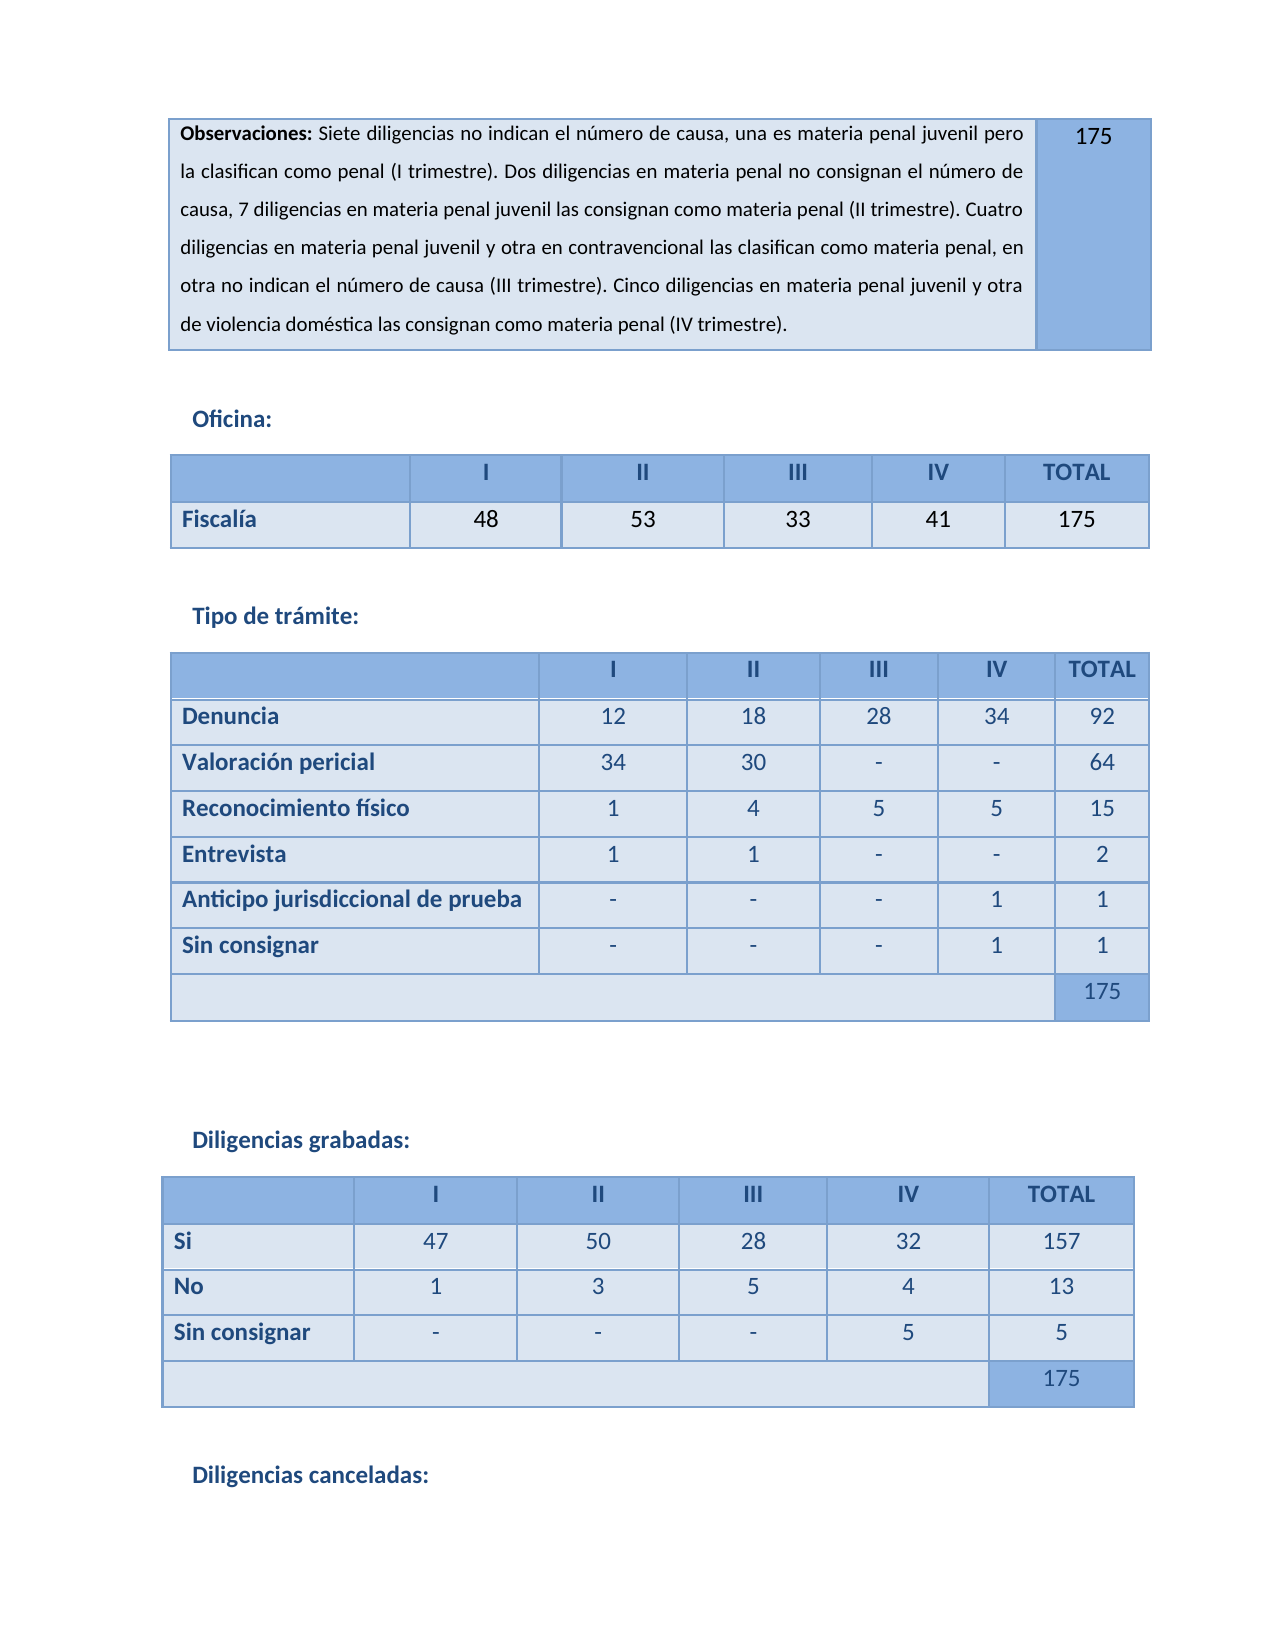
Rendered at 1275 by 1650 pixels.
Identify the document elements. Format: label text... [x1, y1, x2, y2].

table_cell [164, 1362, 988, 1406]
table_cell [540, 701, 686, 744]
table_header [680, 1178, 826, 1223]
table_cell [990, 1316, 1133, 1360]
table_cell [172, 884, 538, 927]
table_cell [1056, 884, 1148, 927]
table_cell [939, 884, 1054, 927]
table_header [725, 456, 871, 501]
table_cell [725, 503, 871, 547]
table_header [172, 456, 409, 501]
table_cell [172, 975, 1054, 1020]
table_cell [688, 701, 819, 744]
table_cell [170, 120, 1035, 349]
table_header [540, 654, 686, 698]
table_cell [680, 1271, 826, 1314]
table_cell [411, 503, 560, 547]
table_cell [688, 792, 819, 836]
text Oficina: [162, 403, 1157, 433]
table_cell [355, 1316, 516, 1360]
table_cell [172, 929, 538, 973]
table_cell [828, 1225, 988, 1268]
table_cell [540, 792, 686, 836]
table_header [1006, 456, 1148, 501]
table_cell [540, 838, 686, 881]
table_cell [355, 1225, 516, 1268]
text Diligencias grabadas: [162, 1124, 1157, 1155]
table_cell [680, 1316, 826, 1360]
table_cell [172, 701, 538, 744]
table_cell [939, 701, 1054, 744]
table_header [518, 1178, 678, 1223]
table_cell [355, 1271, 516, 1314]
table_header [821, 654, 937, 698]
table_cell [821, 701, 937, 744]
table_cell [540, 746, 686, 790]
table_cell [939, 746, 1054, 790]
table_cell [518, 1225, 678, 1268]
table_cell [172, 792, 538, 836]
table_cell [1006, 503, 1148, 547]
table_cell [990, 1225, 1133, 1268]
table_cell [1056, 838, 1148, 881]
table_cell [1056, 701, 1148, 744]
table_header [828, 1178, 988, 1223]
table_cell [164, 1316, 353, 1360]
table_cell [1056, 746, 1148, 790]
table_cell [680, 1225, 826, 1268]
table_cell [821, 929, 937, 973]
text Tipo de trámite: [162, 600, 1157, 631]
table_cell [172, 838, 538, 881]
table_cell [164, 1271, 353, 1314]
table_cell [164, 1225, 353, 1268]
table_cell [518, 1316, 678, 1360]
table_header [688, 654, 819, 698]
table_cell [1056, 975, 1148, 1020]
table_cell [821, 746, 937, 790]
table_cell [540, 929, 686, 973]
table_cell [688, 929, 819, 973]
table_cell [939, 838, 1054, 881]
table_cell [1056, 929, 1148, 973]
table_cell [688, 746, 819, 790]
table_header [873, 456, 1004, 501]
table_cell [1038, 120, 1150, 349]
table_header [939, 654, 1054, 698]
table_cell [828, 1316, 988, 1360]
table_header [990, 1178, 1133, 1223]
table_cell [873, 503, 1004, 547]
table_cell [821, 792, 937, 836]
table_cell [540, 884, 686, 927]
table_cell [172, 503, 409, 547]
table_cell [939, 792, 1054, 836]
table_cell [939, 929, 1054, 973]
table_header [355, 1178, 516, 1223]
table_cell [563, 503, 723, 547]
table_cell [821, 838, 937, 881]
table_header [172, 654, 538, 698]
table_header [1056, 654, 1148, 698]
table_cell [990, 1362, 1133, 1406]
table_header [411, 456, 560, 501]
text Diligencias canceladas: [162, 1459, 1157, 1489]
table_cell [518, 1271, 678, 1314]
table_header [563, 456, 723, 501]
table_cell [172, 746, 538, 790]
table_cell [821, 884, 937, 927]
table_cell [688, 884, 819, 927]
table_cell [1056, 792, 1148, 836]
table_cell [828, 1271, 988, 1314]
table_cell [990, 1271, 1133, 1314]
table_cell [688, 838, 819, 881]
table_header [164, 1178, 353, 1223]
